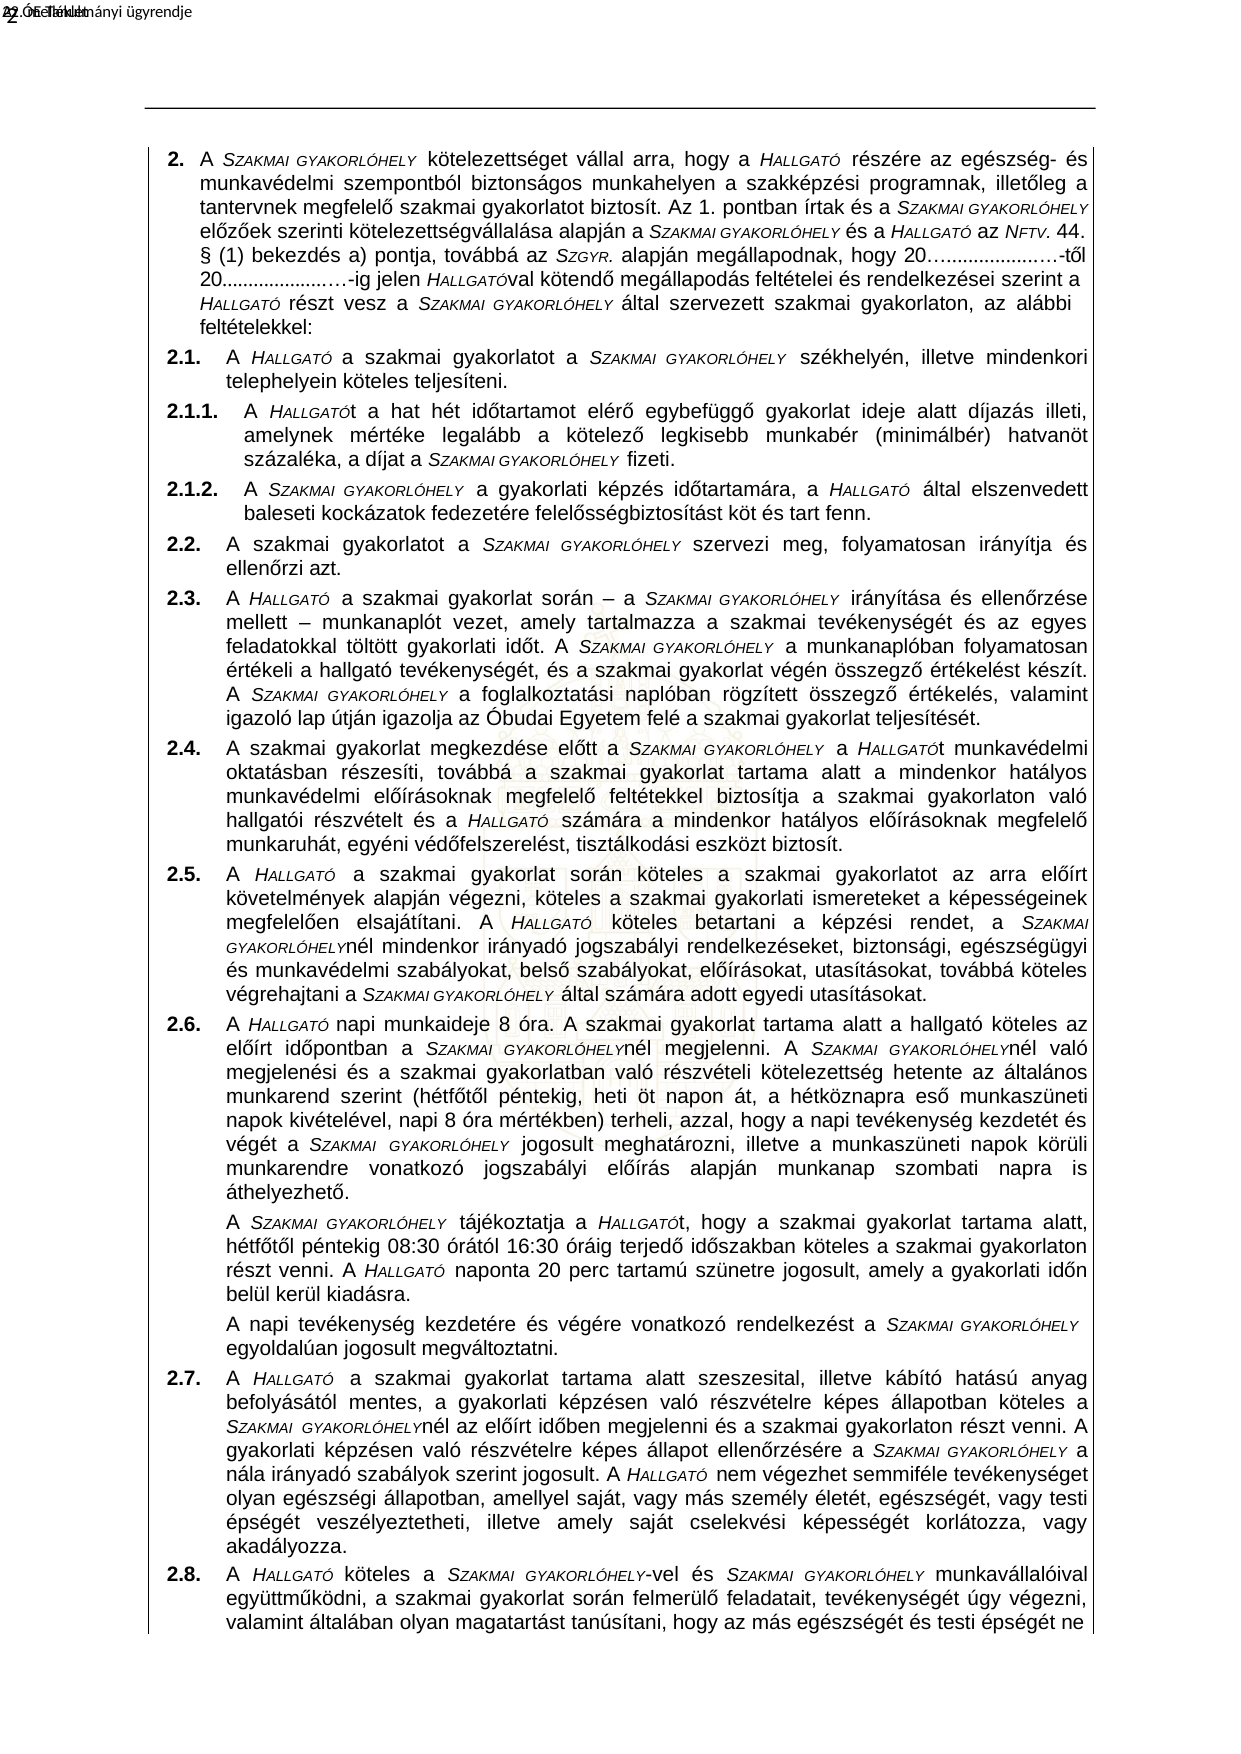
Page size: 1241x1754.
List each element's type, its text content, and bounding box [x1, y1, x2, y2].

table_header A SZAKMAI GYAKORLÓHELY kötelezettséget vállal arra, hogy a HALLGATÓ részére az egészség- és munkavédelmi szempontból biztonságos munkahelyen a szakképzési programnak, illetőleg a tantervnek megfelelő szakmai gyakorlatot biztosít. Az 1. pontban írtak és a SZAKMAI GYAKORLÓHELY előzőek szerinti kötelezettségvállalása alapján a SZAKMAI GYAKORLÓHELY és a HALLGATÓ az NFTV. 44. § (1) bekezdés a) pontja, továbbá az SZGYR. alapján megállapodnak, hogy 20… …-től 20 …-ig jelen HALLGATÓval kötendő megállapodás feltételei és rendelkezései szerint a HALLGATÓ részt vesz a SZAKMAI GYAKORLÓHELY által szervezett szakmai gyakorlaton, az alábbi feltételekkel: A HALLGATÓ a szakmai gyakorlatot a SZAKMAI GYAKORLÓHELY székhelyén, illetve mindenkori telephelyein köteles teljesíteni. A HALLGATÓt a hat hét időtartamot elérő egybefüggő gyakorlat ideje alatt díjazás illeti, amelynek mértéke legalább a kötelező legkisebb munkabér (minimálbér) hatvanöt százaléka, a díjat a SZAKMAI GYAKORLÓHELY fizeti. A SZAKMAI GYAKORLÓHELY a gyakorlati képzés időtartamára, a HALLGATÓ által elszenvedett baleseti kockázatok fedezetére felelősségbiztosítást köt és tart fenn. A szakmai gyakorlatot a SZAKMAI GYAKORLÓHELY szervezi meg, folyamatosan irányítja és ellenőrzi azt. A HALLGATÓ a szakmai gyakorlat során – a SZAKMAI GYAKORLÓHELY irányítása és ellenőrzése mellett – munkanaplót vezet, amely tartalmazza a szakmai tevékenységét és az egyes feladatokkal töltött gyakorlati időt. A SZAKMAI GYAKORLÓHELY a munkanaplóban folyamatosan értékeli a hallgató tevékenységét, és a szakmai gyakorlat végén összegző értékelést készít. A SZAKMAI GYAKORLÓHELY a foglalkoztatási naplóban rögzített összegző értékelés, valamint igazoló lap útján igazolja az Óbudai Egyetem felé a szakmai gyakorlat teljesítését. A szakmai gyakorlat megkezdése előtt a SZAKMAI GYAKORLÓHELY a HALLGATÓt munkavédelmi oktatásban részesíti, továbbá a szakmai gyakorlat tartama alatt a mindenkor hatályos munkavédelmi előírásoknak megfelelő feltétekkel biztosítja a szakmai gyakorlaton való hallgatói részvételt és a HALLGATÓ számára a mindenkor hatályos előírásoknak megfelelő munkaruhát, egyéni védőfelszerelést, tisztálkodási eszközt biztosít. A HALLGATÓ a szakmai gyakorlat során köteles a szakmai gyakorlatot az arra előírt követelmények alapján végezni, köteles a szakmai gyakorlati ismereteket a képességeinek megfelelően elsajátítani. A HALLGATÓ köteles betartani a képzési rendet, a SZAKMAI GYAKORLÓHELYnél mindenkor irányadó jogszabályi rendelkezéseket, biztonsági, egészségügyi és munkavédelmi szabályokat, belső szabályokat, előírásokat, utasításokat, továbbá köteles végrehajtani a SZAKMAI GYAKORLÓHELY által számára adott egyedi utasításokat. A HALLGATÓ napi munkaideje 8 óra. A szakmai gyakorlat tartama alatt a hallgató köteles az előírt időpontban a SZAKMAI GYAKORLÓHELYnél megjelenni. A SZAKMAI GYAKORLÓHELYnél való megjelenési és a szakmai gyakorlatban való részvételi kötelezettség hetente az általános munkarend szerint (hétfőtől péntekig, heti öt napon át, a hétköznapra eső munkaszüneti napok kivételével, napi 8 óra mértékben) terheli, azzal, hogy a napi tevékenység kezdetét és végét a SZAKMAI GYAKORLÓHELY jogosult meghatározni, illetve a munkaszüneti napok körüli munkarendre vonatkozó jogszabályi előírás alapján munkanap szombati napra is áthelyezhető. A SZAKMAI GYAKORLÓHELY tájékoztatja a HALLGATÓt, hogy a szakmai gyakorlat tartama alatt, hétfőtől péntekig 08:30 órától 16:30 óráig terjedő időszakban köteles a szakmai gyakorlaton részt venni. A HALLGATÓ naponta 20 perc tartamú szünetre jogosult, amely a gyakorlati időn belül kerül kiadásra. A napi tevékenység kezdetére és végére vonatkozó rendelkezést a SZAKMAI GYAKORLÓHELY egyoldalúan jogosult megváltoztatni. A HALLGATÓ a szakmai gyakorlat tartama alatt szeszesital, illetve kábító hatású anyag befolyásától mentes, a gyakorlati képzésen való részvételre képes állapotban köteles a SZAKMAI GYAKORLÓHELYnél az előírt időben megjelenni és a szakmai gyakorlaton részt venni. A gyakorlati képzésen való részvételre képes állapot ellenőrzésére a SZAKMAI GYAKORLÓHELY a nála irányadó szabályok szerint jogosult. A HALLGATÓ nem végezhet semmiféle tevékenységet olyan egészségi állapotban, amellyel saját, vagy más személy életét, egészségét, vagy testi épségét veszélyeztetheti, illetve amely saját cselekvési képességét korlátozza, vagy akadályozza. A HALLGATÓ köteles a SZAKMAI GYAKORLÓHELY-vel és SZAKMAI GYAKORLÓHELY munkavállalóival együttműködni, a szakmai gyakorlat során felmerülő feladatait, tevékenységét úgy végezni, valamint általában olyan magatartást tanúsítani, hogy az más egészségét és testi épségét ne [149, 147, 1093, 1634]
